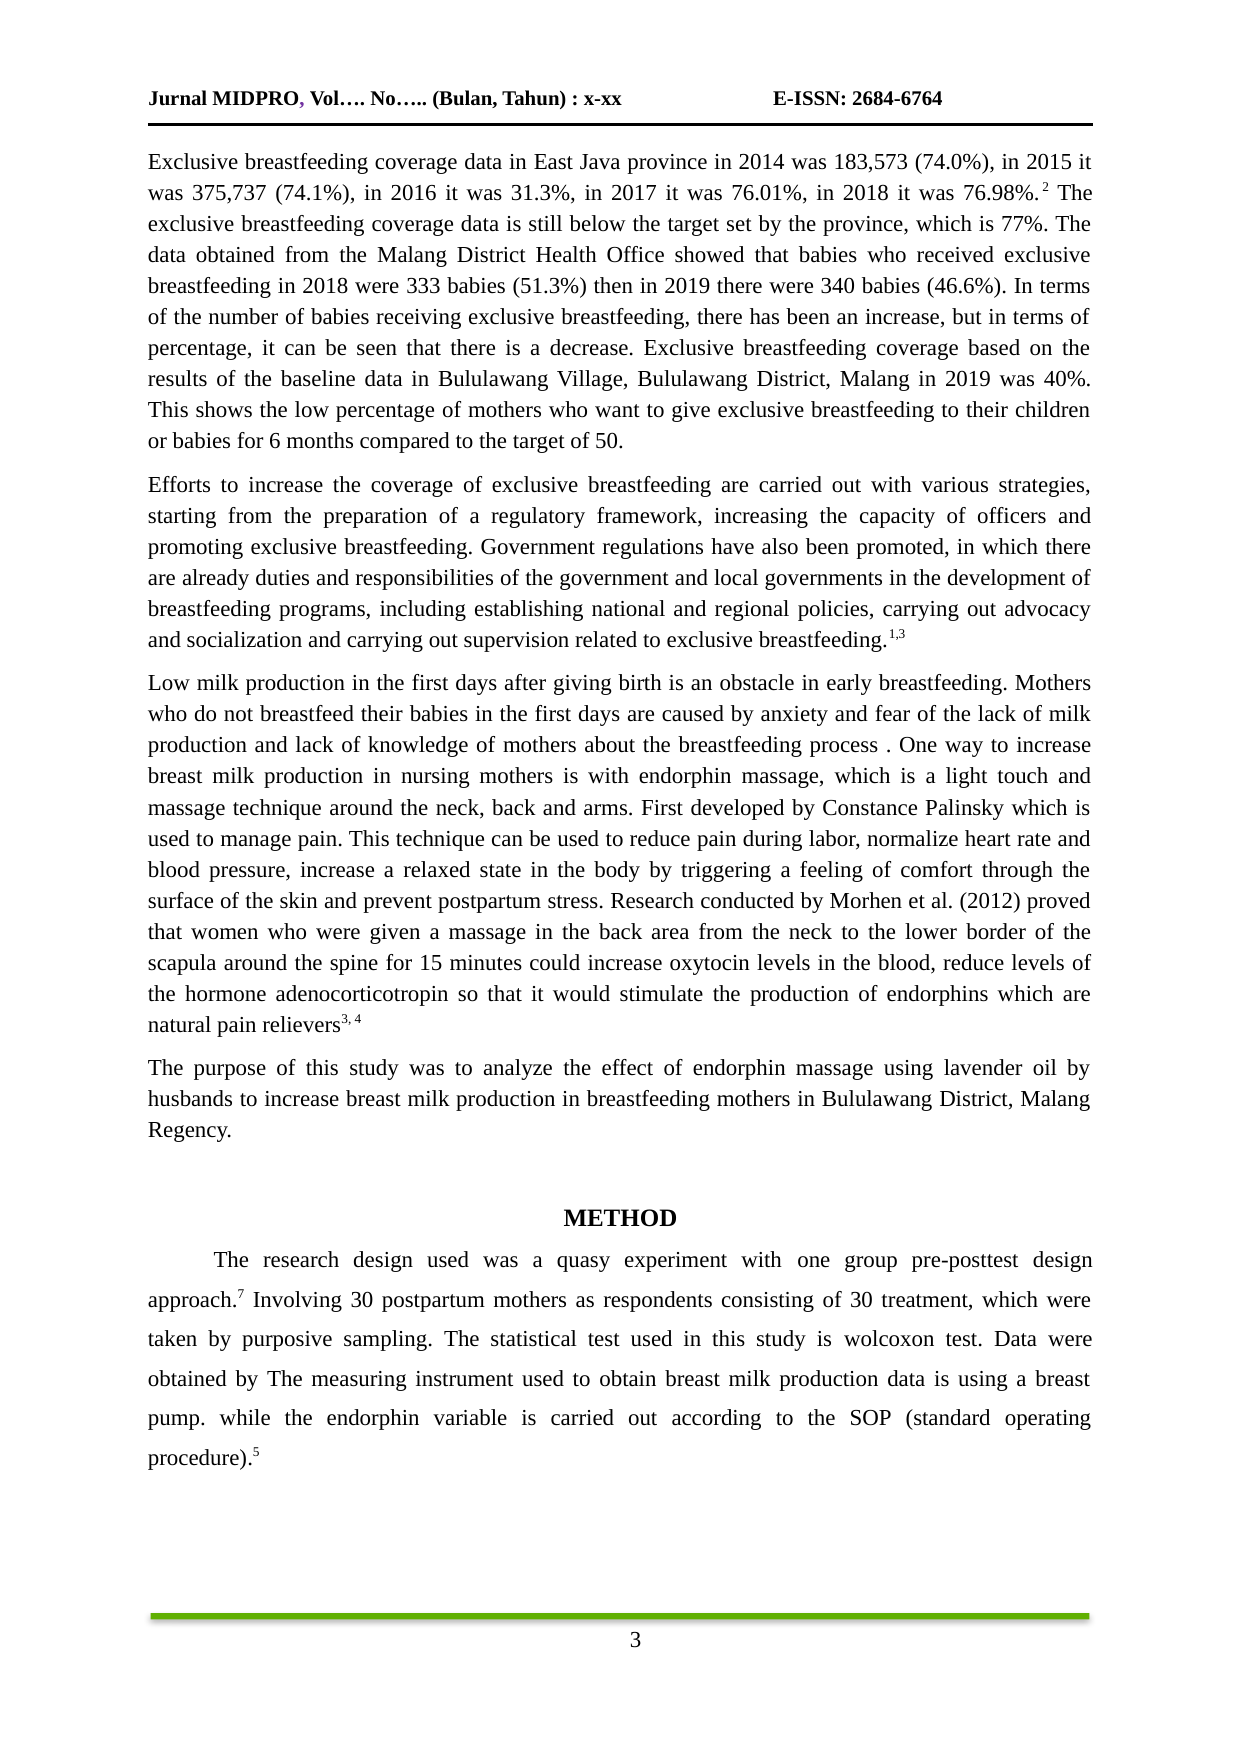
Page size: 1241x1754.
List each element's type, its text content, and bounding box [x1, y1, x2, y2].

text The purpose of this study was to analyze the effect of endorphin massage using lavender oil by husbands to increase breast milk production in breastfeeding mothers in Bululawang District, Malang Regency. [148, 1054, 1093, 1143]
text Exclusive breastfeeding coverage data in East Java province in 2014 was 183,573 (74.0%), in 2015 it was 375,737 (74.1%), in 2016 it was 31.3%, in 2017 it was 76.01%, in 2018 it was 76.98%.2 The exclusive breastfeeding coverage data is still below the target set by the province, which is 77%. The data obtained from the Malang District Health Office showed that babies who received exclusive breastfeeding in 2018 were 333 babies (51.3%) then in 2019 there were 340 babies (46.6%). In terms of the number of babies receiving exclusive breastfeeding, there has been an increase, but in terms of percentage, it can be seen that there is a decrease. Exclusive breastfeeding coverage based on the results of the baseline data in Bululawang Village, Bululawang District, Malang in 2019 was 40%. This shows the low percentage of mothers who want to give exclusive breastfeeding to their children or babies for 6 months compared to the target of 50. [148, 148, 1093, 453]
text Efforts to increase the coverage of exclusive breastfeeding are carried out with various strategies, starting from the preparation of a regulatory framework, increasing the capacity of officers and promoting exclusive breastfeeding. Government regulations have also been promoted, in which there are already duties and responsibilities of the government and local governments in the development of breastfeeding programs, including establishing national and regional policies, carrying out advocacy and socialization and carrying out supervision related to exclusive breastfeeding.1,3 [148, 471, 1093, 652]
list The research design used was a quasy experiment with one group pre-posttest design approach.7 Involving 30 postpartum mothers as respondents consisting of 30 treatment, which were taken by purposive sampling. The statistical test used in this study is wolcoxon test. Data were obtained by The measuring instrument used to obtain breast milk production data is using a breast pump. while the endorphin variable is carried out according to the SOP (standard operating procedure).5 [148, 1246, 1093, 1470]
text Low milk production in the first days after giving birth is an obstacle in early breastfeeding. Mothers who do not breastfeed their babies in the first days are caused by anxiety and fear of the lack of milk production and lack of knowledge of mothers about the breastfeeding process . One way to increase breast milk production in nursing mothers is with endorphin massage, which is a light touch and massage technique around the neck, back and arms. First developed by Constance Palinsky which is used to manage pain. This technique can be used to reduce pain during labor, normalize heart rate and blood pressure, increase a relaxed state in the body by triggering a feeling of comfort through the surface of the skin and prevent postpartum stress. Research conducted by Morhen et al. (2012) proved that women who were given a massage in the back area from the neck to the lower border of the scapula around the spine for 15 minutes could increase oxytocin levels in the blood, reduce levels of the hormone adenocorticotropin so that it would stimulate the production of endorphins which are natural pain relievers3, 4 [148, 669, 1093, 1037]
text METHOD [148, 1203, 1093, 1232]
